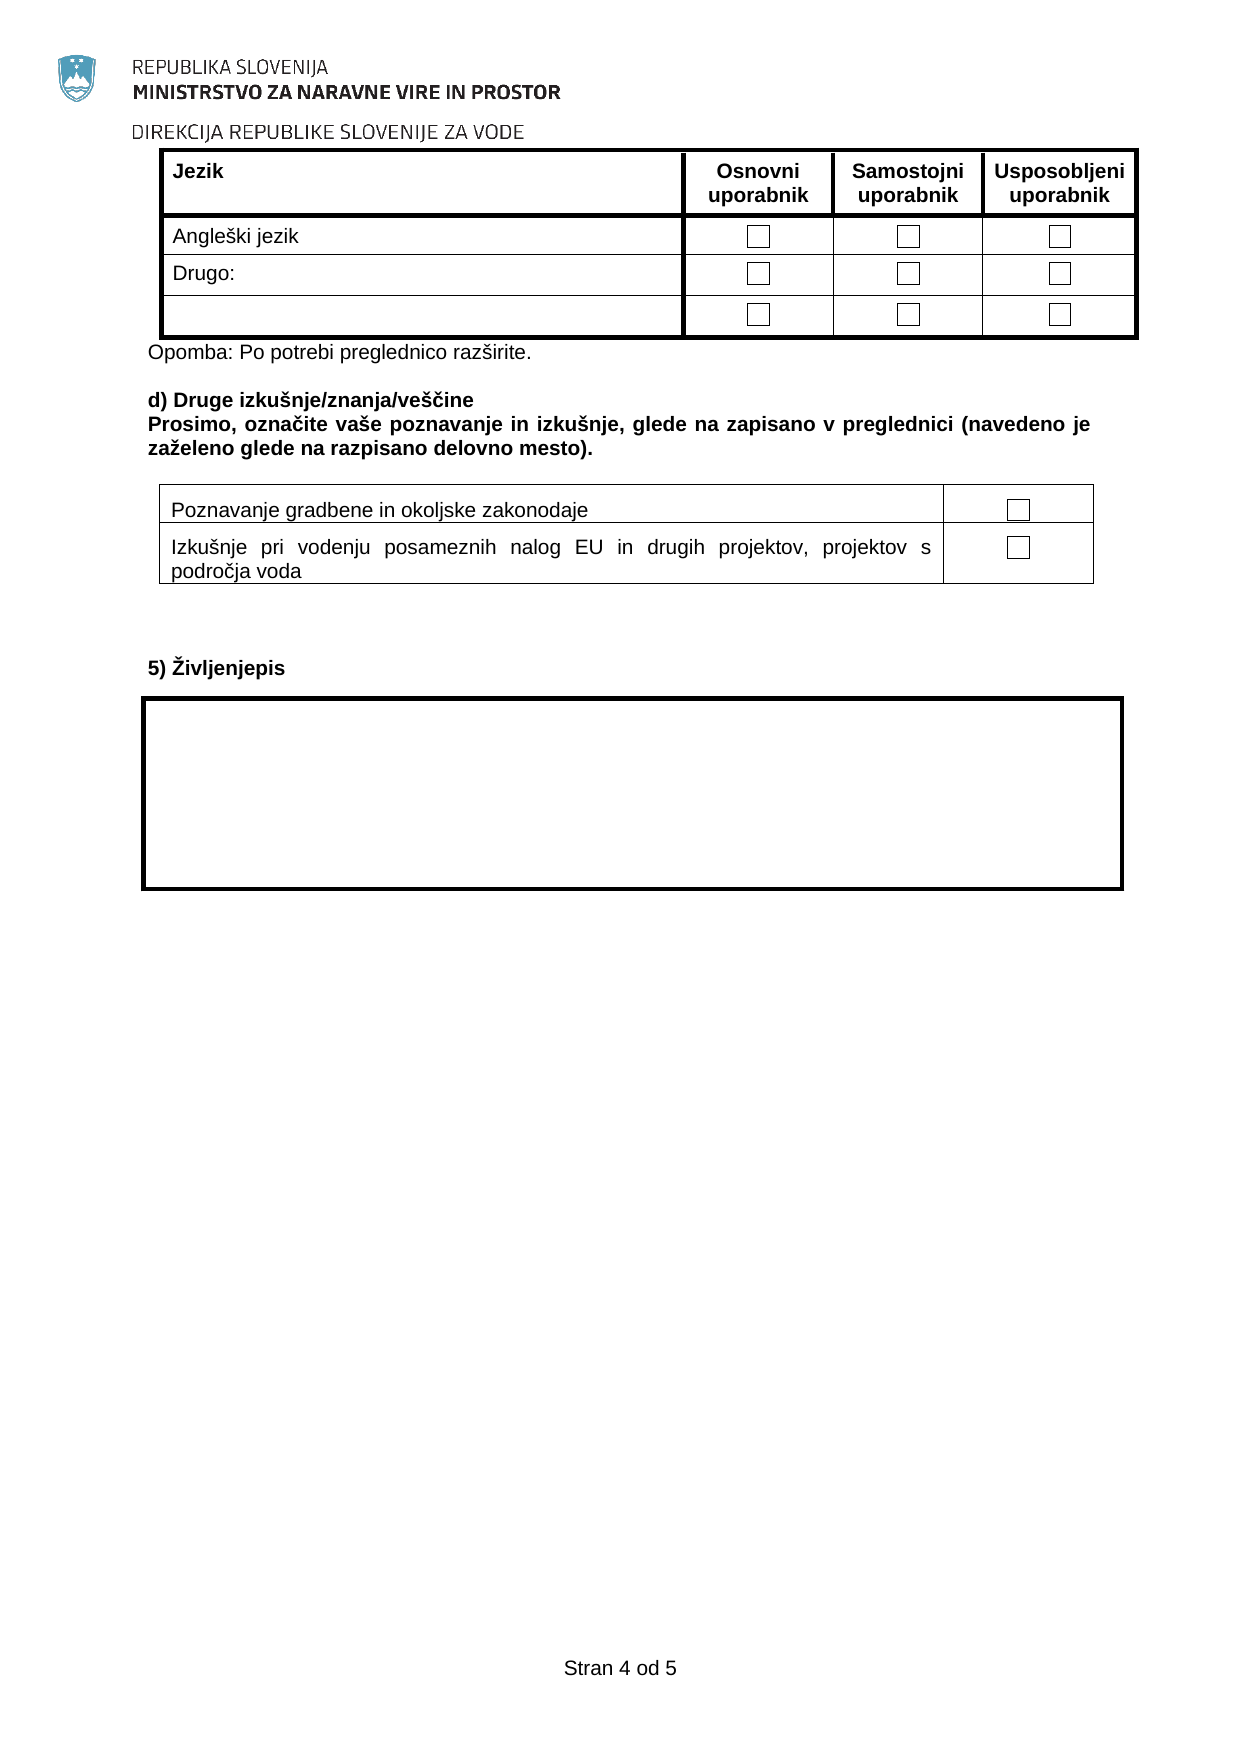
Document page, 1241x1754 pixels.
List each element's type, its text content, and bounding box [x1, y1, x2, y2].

table_cell [834, 218, 982, 254]
table_cell Izkušnje pri vodenju posameznih nalog EU in drugih projektov, projektov s področja voda [160, 523, 943, 583]
table_header Jezik [164, 152, 683, 213]
table_cell [834, 255, 982, 294]
text 5) Življenjepis [148, 656, 1092, 680]
table_cell [983, 255, 1134, 294]
text d) Druge izkušnje/znanja/veščine [148, 388, 1092, 412]
table_header Poznavanje gradbene in okoljske zakonodaje [160, 485, 943, 522]
table_cell [983, 296, 1134, 335]
table_header Usposobljeni uporabnik [985, 152, 1134, 213]
picture [53, 51, 564, 147]
table_header Samostojni uporabnik [835, 152, 983, 213]
table_cell [686, 218, 833, 254]
table_header [944, 485, 1093, 522]
table_header Osnovni uporabnik [686, 152, 833, 213]
table_cell Angleški jezik [164, 218, 681, 254]
table_cell Drugo: [164, 255, 681, 294]
table_cell [834, 296, 982, 335]
table_cell [686, 296, 833, 335]
table_cell [686, 255, 833, 294]
table_cell [983, 218, 1134, 254]
text Prosimo, označite vaše poznavanje in izkušnje, glede na zapisano v preglednici (navedeno je zaželeno glede na razpisano delovno mesto). [148, 412, 1092, 460]
table_cell [944, 523, 1093, 583]
table_cell [164, 296, 681, 335]
text Opomba: Po potrebi preglednico razširite. [148, 340, 1092, 364]
